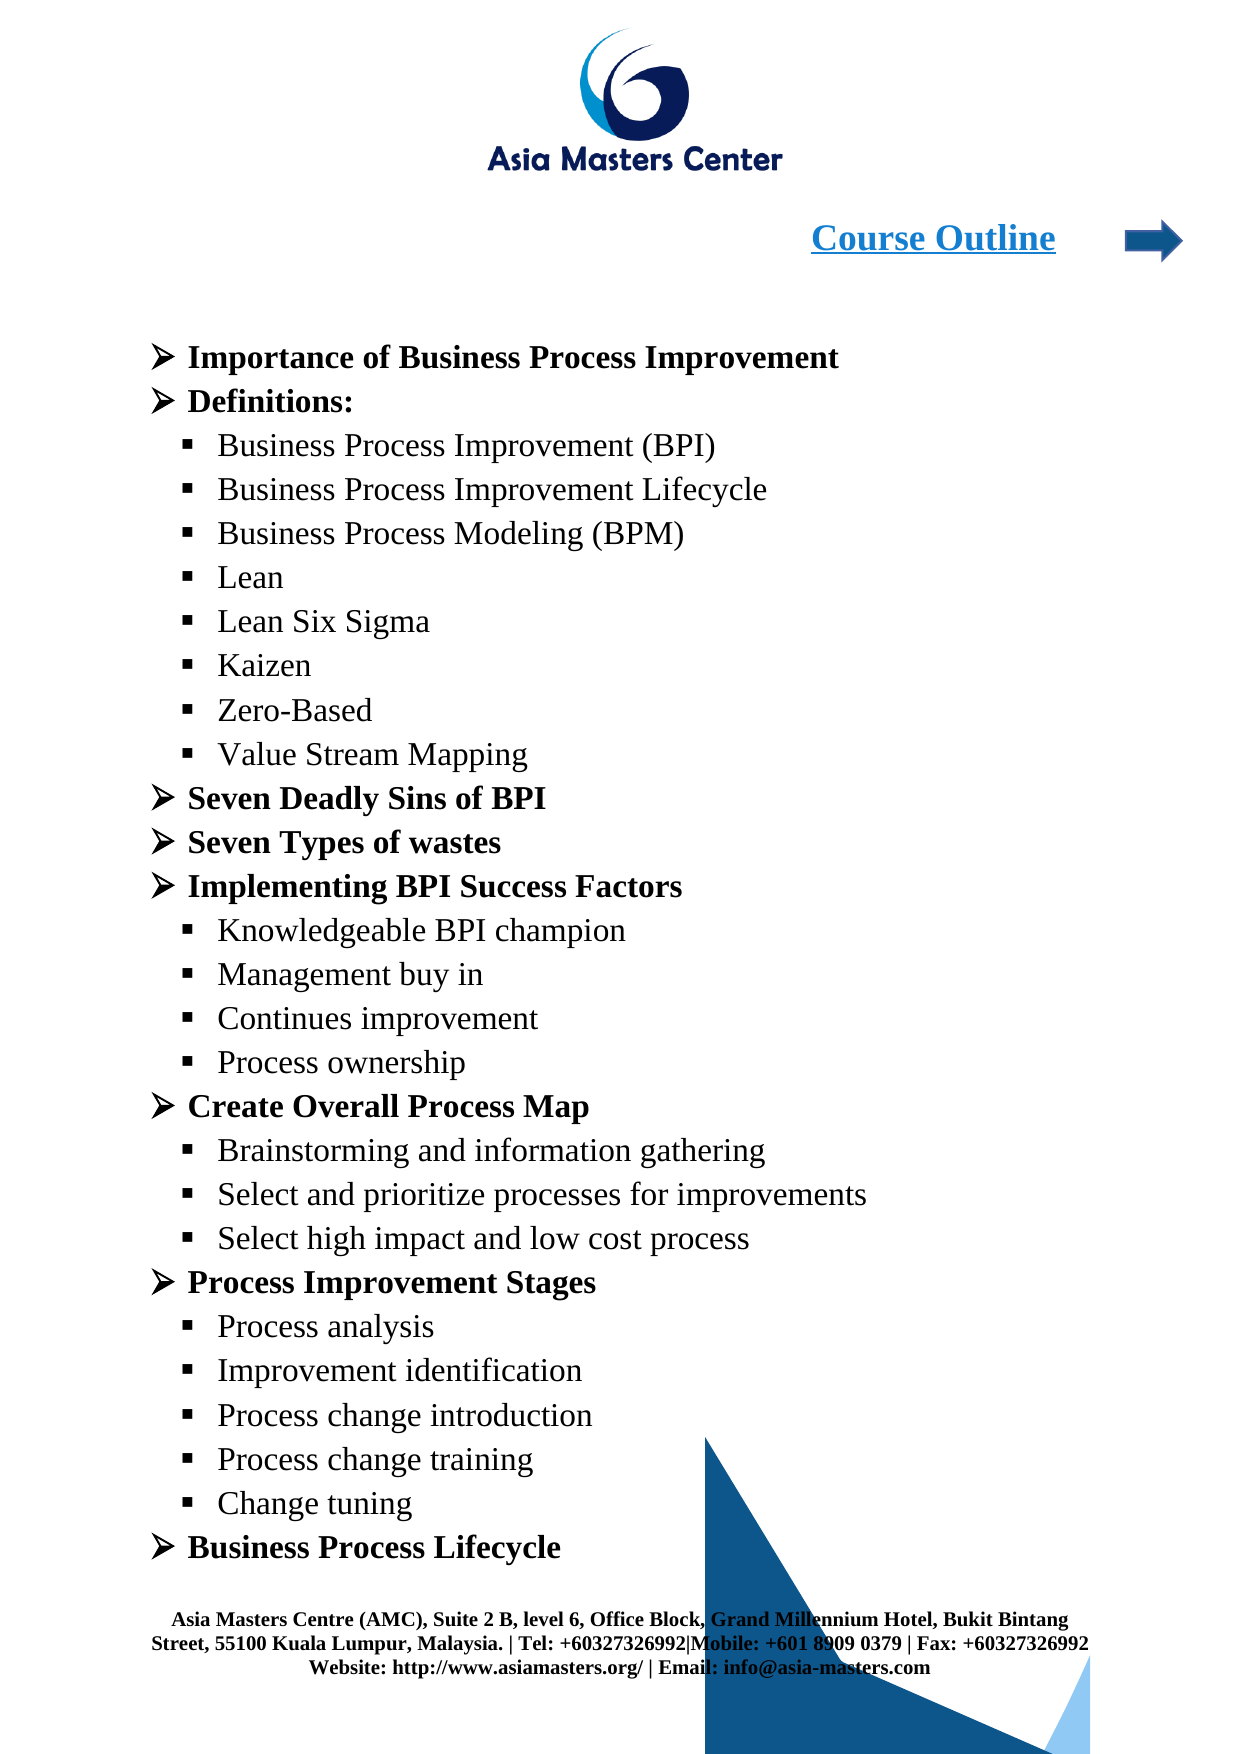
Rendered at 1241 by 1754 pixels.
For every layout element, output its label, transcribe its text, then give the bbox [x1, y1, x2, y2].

list Seven Deadly Sins of BPI [150, 778, 1090, 816]
list Business Process Lifecycle [150, 1527, 1090, 1565]
list Continues improvement [179, 998, 1090, 1037]
list Lean [179, 558, 1090, 596]
text Course Outline [150, 215, 1090, 258]
list Business Process Improvement (BPI) [179, 425, 1090, 464]
list Change tuning [179, 1483, 1090, 1521]
list Importance of Business Process Improvement [150, 337, 1090, 376]
list Brainstorming and information gathering [179, 1130, 1090, 1169]
list Process change training [179, 1439, 1090, 1477]
list Seven Types of wastes [150, 822, 1090, 860]
list Process ownership [179, 1042, 1090, 1081]
list Kaizen [179, 646, 1090, 684]
list Definitions: [150, 381, 1090, 420]
list Process analysis [179, 1307, 1090, 1345]
list Process change introduction [179, 1395, 1090, 1433]
list Value Stream Mapping [179, 734, 1090, 772]
list Select and prioritize processes for improvements [179, 1174, 1090, 1213]
list Business Process Modeling (BPM) [179, 513, 1090, 552]
list Implementing BPI Success Factors [150, 866, 1090, 904]
list Zero-Based [179, 690, 1090, 728]
list Process Improvement Stages [150, 1263, 1090, 1301]
list Business Process Improvement Lifecycle [179, 469, 1090, 508]
list Select high impact and low cost process [179, 1218, 1090, 1257]
list Management buy in [179, 954, 1090, 992]
list Improvement identification [179, 1351, 1090, 1389]
list Create Overall Process Map [150, 1086, 1090, 1125]
list Knowledgeable BPI champion [179, 910, 1090, 948]
list Lean Six Sigma [179, 602, 1090, 640]
picture [480, 0, 793, 215]
